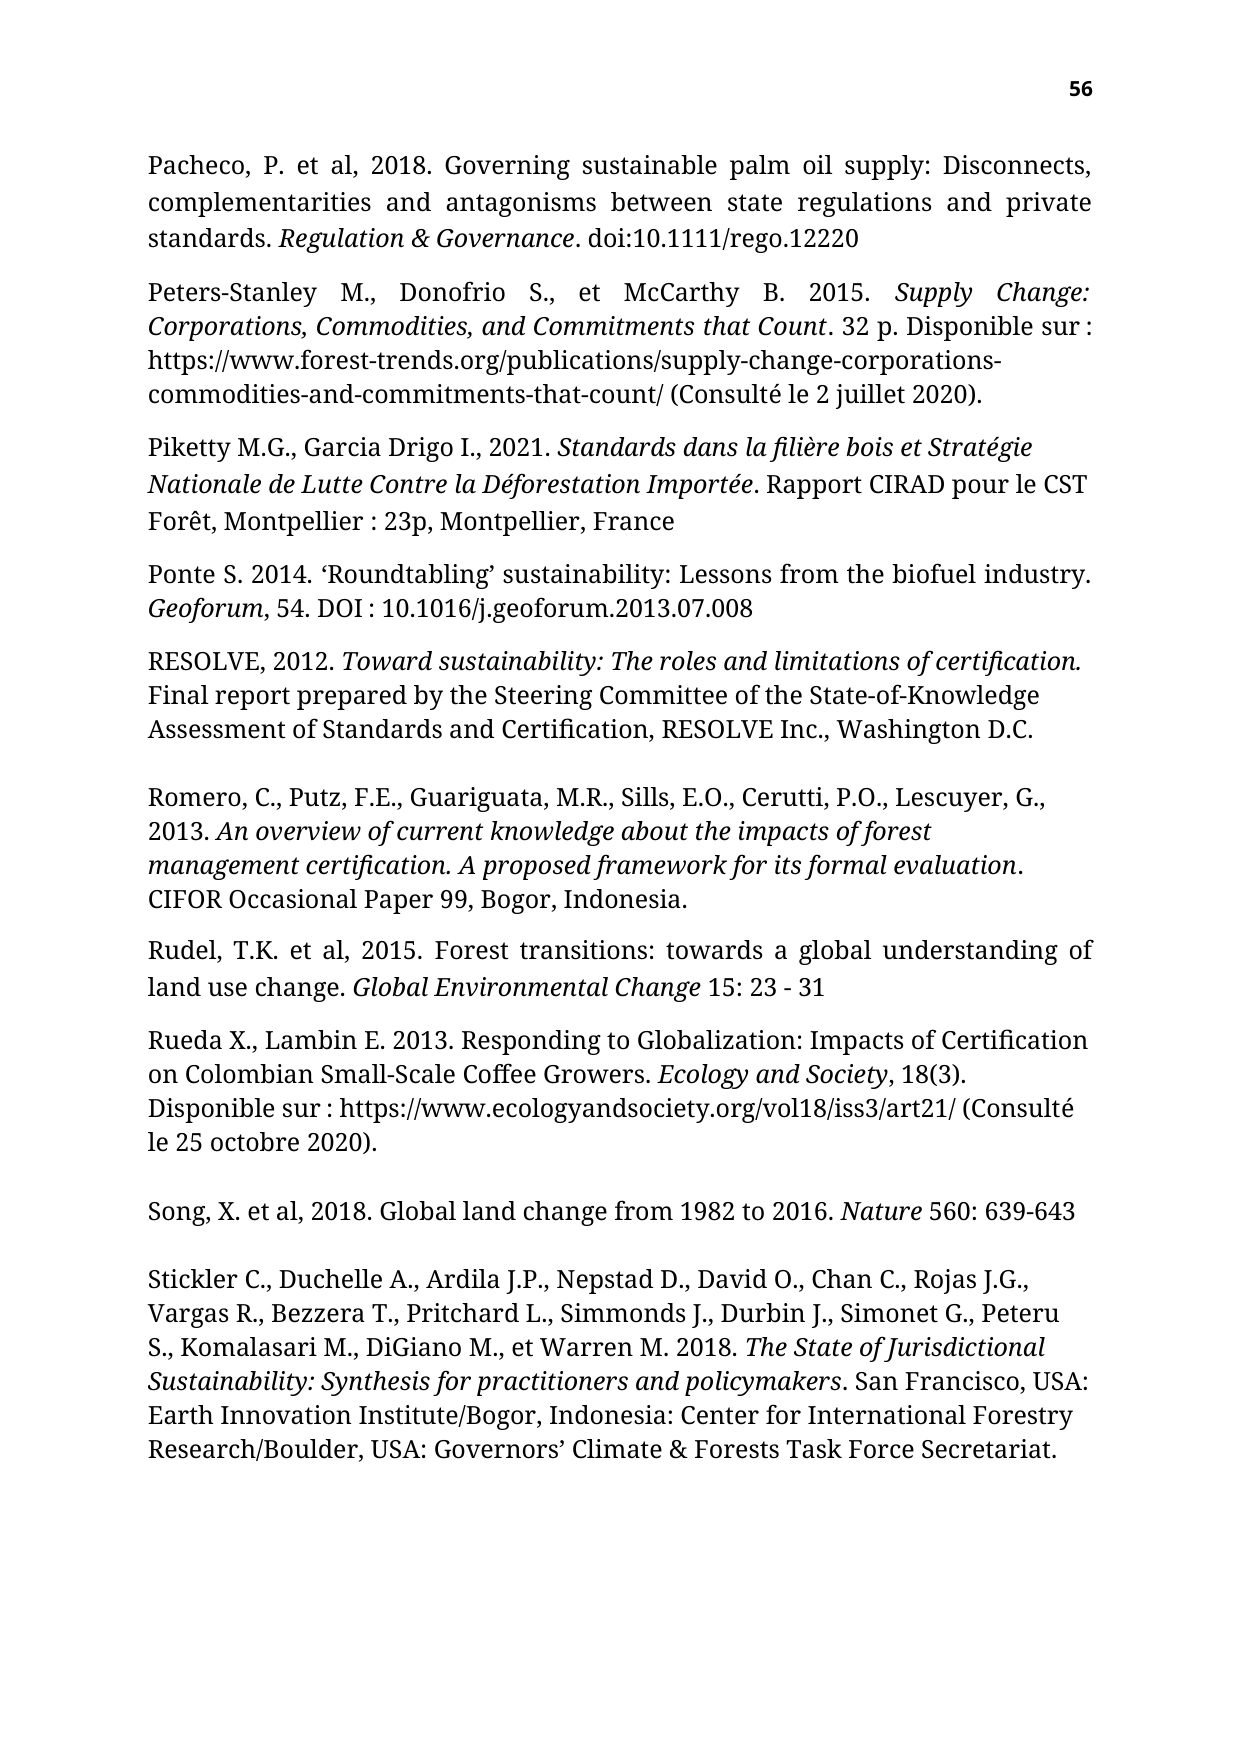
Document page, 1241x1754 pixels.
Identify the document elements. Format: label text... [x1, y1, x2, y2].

text RESOLVE, 2012. Toward sustainability: The roles and limitations of certification. Final report prepared by the Steering Committee of the State-of-Knowledge Assessment of Standards and Certification, RESOLVE Inc., Washington D.C. [148, 643, 1093, 746]
text Song, X. et al, 2018. Global land change from 1982 to 2016. Nature 560: 639-643 [148, 1193, 1093, 1227]
text Peters-Stanley M., Donofrio S., et McCarthy B. 2015. Supply Change: Corporations, Commodities, and Commitments that Count. 32 p. Disponible sur : https://www.forest-trends.org/publications/supply-change-corporations-commodities-and-commitments-that-count/ (Consulté le 2 juillet 2020). [148, 274, 1093, 411]
text Rudel, T.K. et al, 2015. Forest transitions: towards a global understanding of land use change. Global Environmental Change 15: 23 - 31 [148, 933, 1093, 1003]
text Pacheco, P. et al, 2018. Governing sustainable palm oil supply: Disconnects, complementarities and antagonisms between state regulations and private standards. Regulation & Governance. doi:10.1111/rego.12220 [148, 148, 1093, 255]
text Romero, C., Putz, F.E., Guariguata, M.R., Sills, E.O., Cerutti, P.O., Lescuyer, G., 2013. An overview of current knowledge about the impacts of forest management certification. A proposed framework for its formal evaluation. CIFOR Occasional Paper 99, Bogor, Indonesia. [148, 780, 1093, 916]
text Piketty M.G., Garcia Drigo I., 2021. Standards dans la filière bois et Stratégie Nationale de Lutte Contre la Déforestation Importée. Rapport CIRAD pour le CST Forêt, Montpellier : 23p, Montpellier, France [148, 429, 1093, 537]
text Rueda X., Lambin E. 2013. Responding to Globalization: Impacts of Certification on Colombian Small-Scale Coffee Growers. Ecology and Society, 18(3). Disponible sur : https://www.ecologyandsociety.org/vol18/iss3/art21/ (Consulté le 25 octobre 2020). [148, 1023, 1093, 1159]
text Ponte S. 2014. ‘Roundtabling’ sustainability: Lessons from the biofuel industry. Geoforum, 54. DOI : 10.1016/j.geoforum.2013.07.008 [148, 557, 1093, 625]
text Stickler C., Duchelle A., Ardila J.P., Nepstad D., David O., Chan C., Rojas J.G., Vargas R., Bezzera T., Pritchard L., Simmonds J., Durbin J., Simonet G., Peteru S., Komalasari M., DiGiano M., et Warren M. 2018. The State of Jurisdictional Sustainability: Synthesis for practitioners and policymakers. San Francisco, USA: Earth Innovation Institute/Bogor, Indonesia: Center for International Forestry Research/Boulder, USA: Governors’ Climate & Forests Task Force Secretariat. [148, 1261, 1093, 1466]
